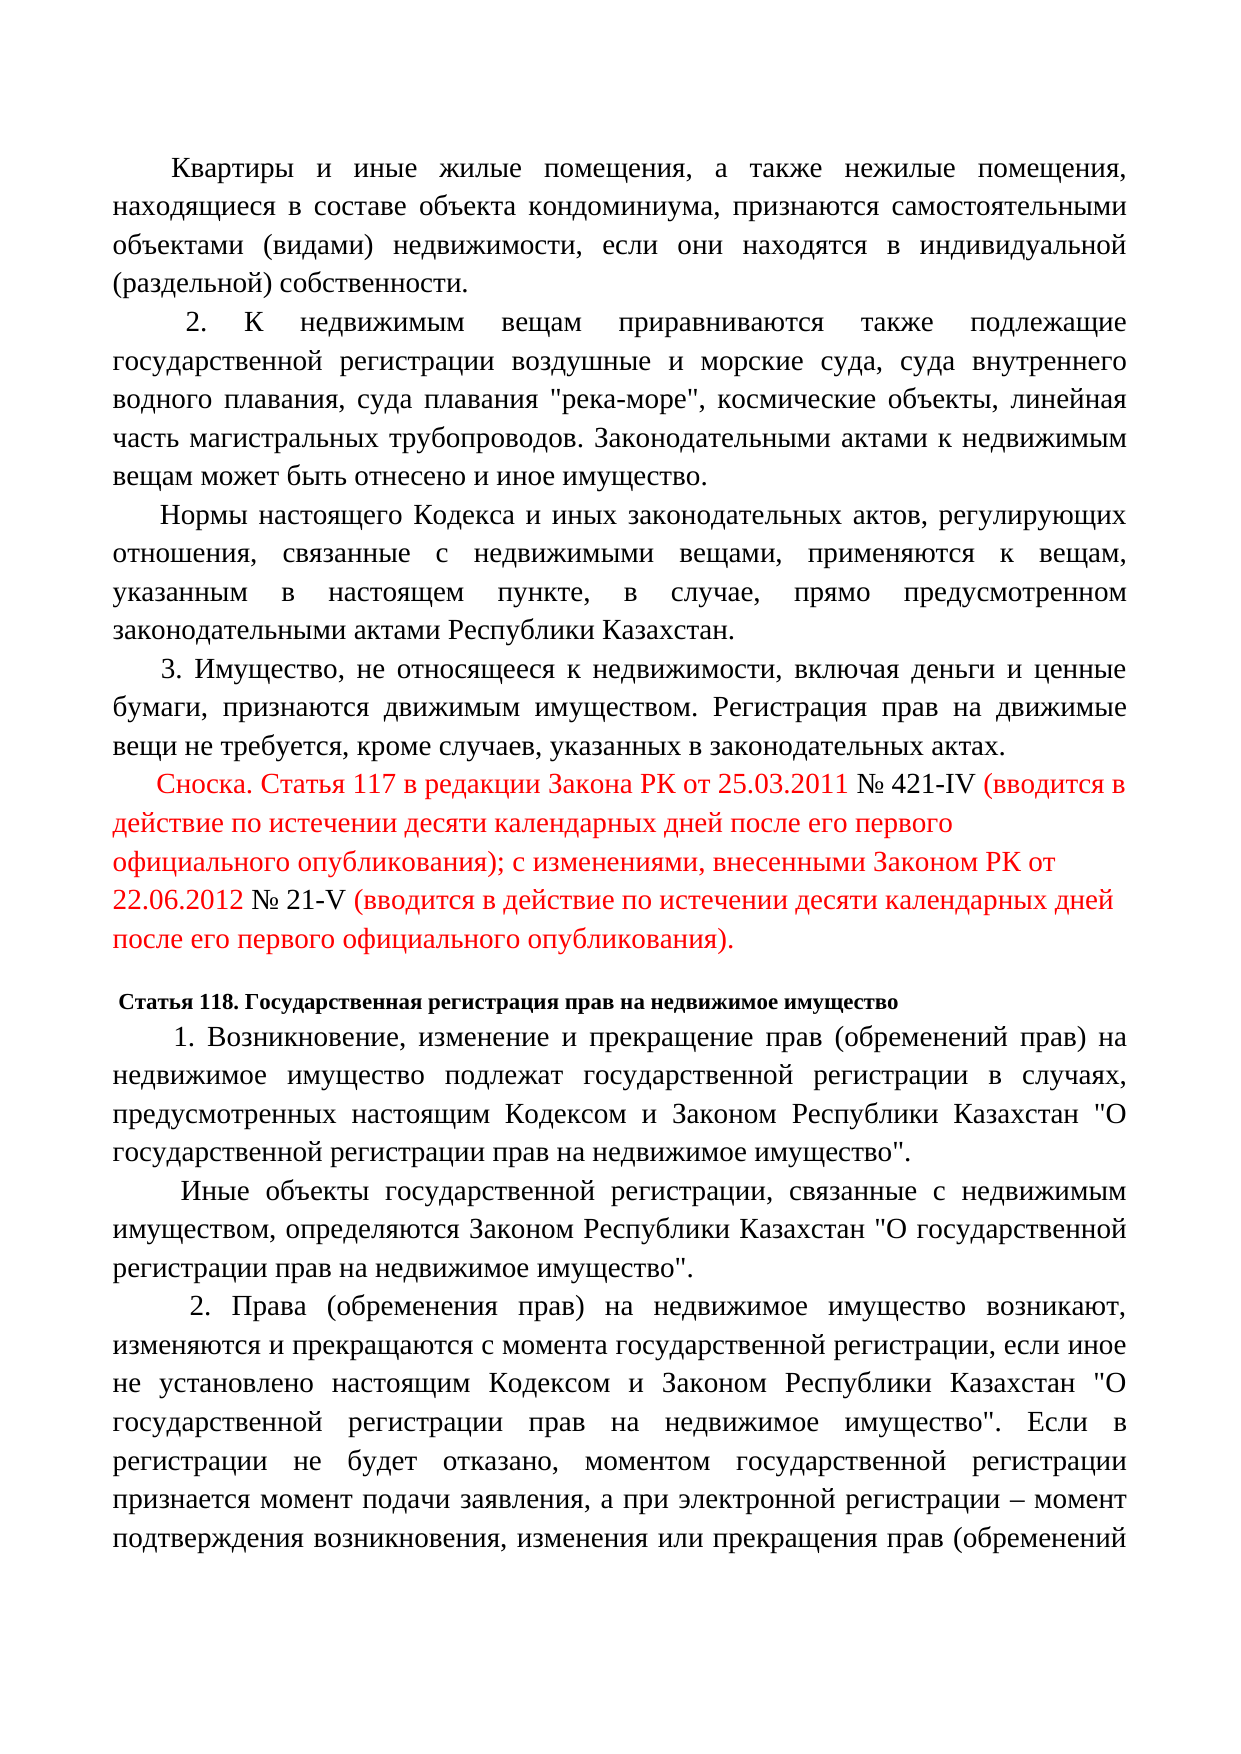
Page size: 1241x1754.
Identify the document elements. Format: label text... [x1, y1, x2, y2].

text Иные объекты государственной регистрации, связанные с недвижимым имуществом, определяются Законом Республики Казахстан "О государственной регистрации прав на недвижимое имущество". [112, 1173, 1128, 1283]
text Нормы настоящего Кодекса и иных законодательных актов, регулирующих отношения, связанные с недвижимыми вещами, применяются к вещам, указанным в настоящем пункте, в случае, прямо предусмотренном законодательными актами Республики Казахстан. [112, 497, 1128, 646]
text Статья 118. Государственная регистрация прав на недвижимое имущество [112, 988, 1128, 1015]
text 1. Возникновение, изменение и прекращение прав (обременений прав) на недвижимое имущество подлежат государственной регистрации в случаях, предусмотренных настоящим Кодексом и Законом Республики Казахстан "О государственной регистрации прав на недвижимое имущество". [112, 1019, 1128, 1168]
text 2. К недвижимым вещам приравниваются также подлежащие государственной регистрации воздушные и морские суда, суда внутреннего водного плавания, суда плавания "река-море", космические объекты, линейная часть магистральных трубопроводов. Законодательными актами к недвижимым вещам может быть отнесено и иное имущество. [112, 304, 1128, 492]
text Квартиры и иные жилые помещения, а также нежилые помещения, находящиеся в составе объекта кондоминиума, признаются самостоятельными объектами (видами) недвижимости, если они находятся в индивидуальной (раздельной) собственности. [112, 150, 1128, 299]
text 3. Имущество, не относящееся к недвижимости, включая деньги и ценные бумаги, признаются движимым имуществом. Регистрация прав на движимые вещи не требуется, кроме случаев, указанных в законодательных актах. [112, 651, 1128, 762]
text Сноска. Статья 117 в редакции Закона РК от 25.03.2011 № 421-IV (вводится в действие по истечении десяти календарных дней после его первого официального опубликования); с изменениями, внесенными Законом РК от 22.06.2012 № 21-V (вводится в действие по истечении десяти календарных дней после его первого официального опубликования). [112, 767, 1128, 984]
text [112, 1288, 1128, 1553]
